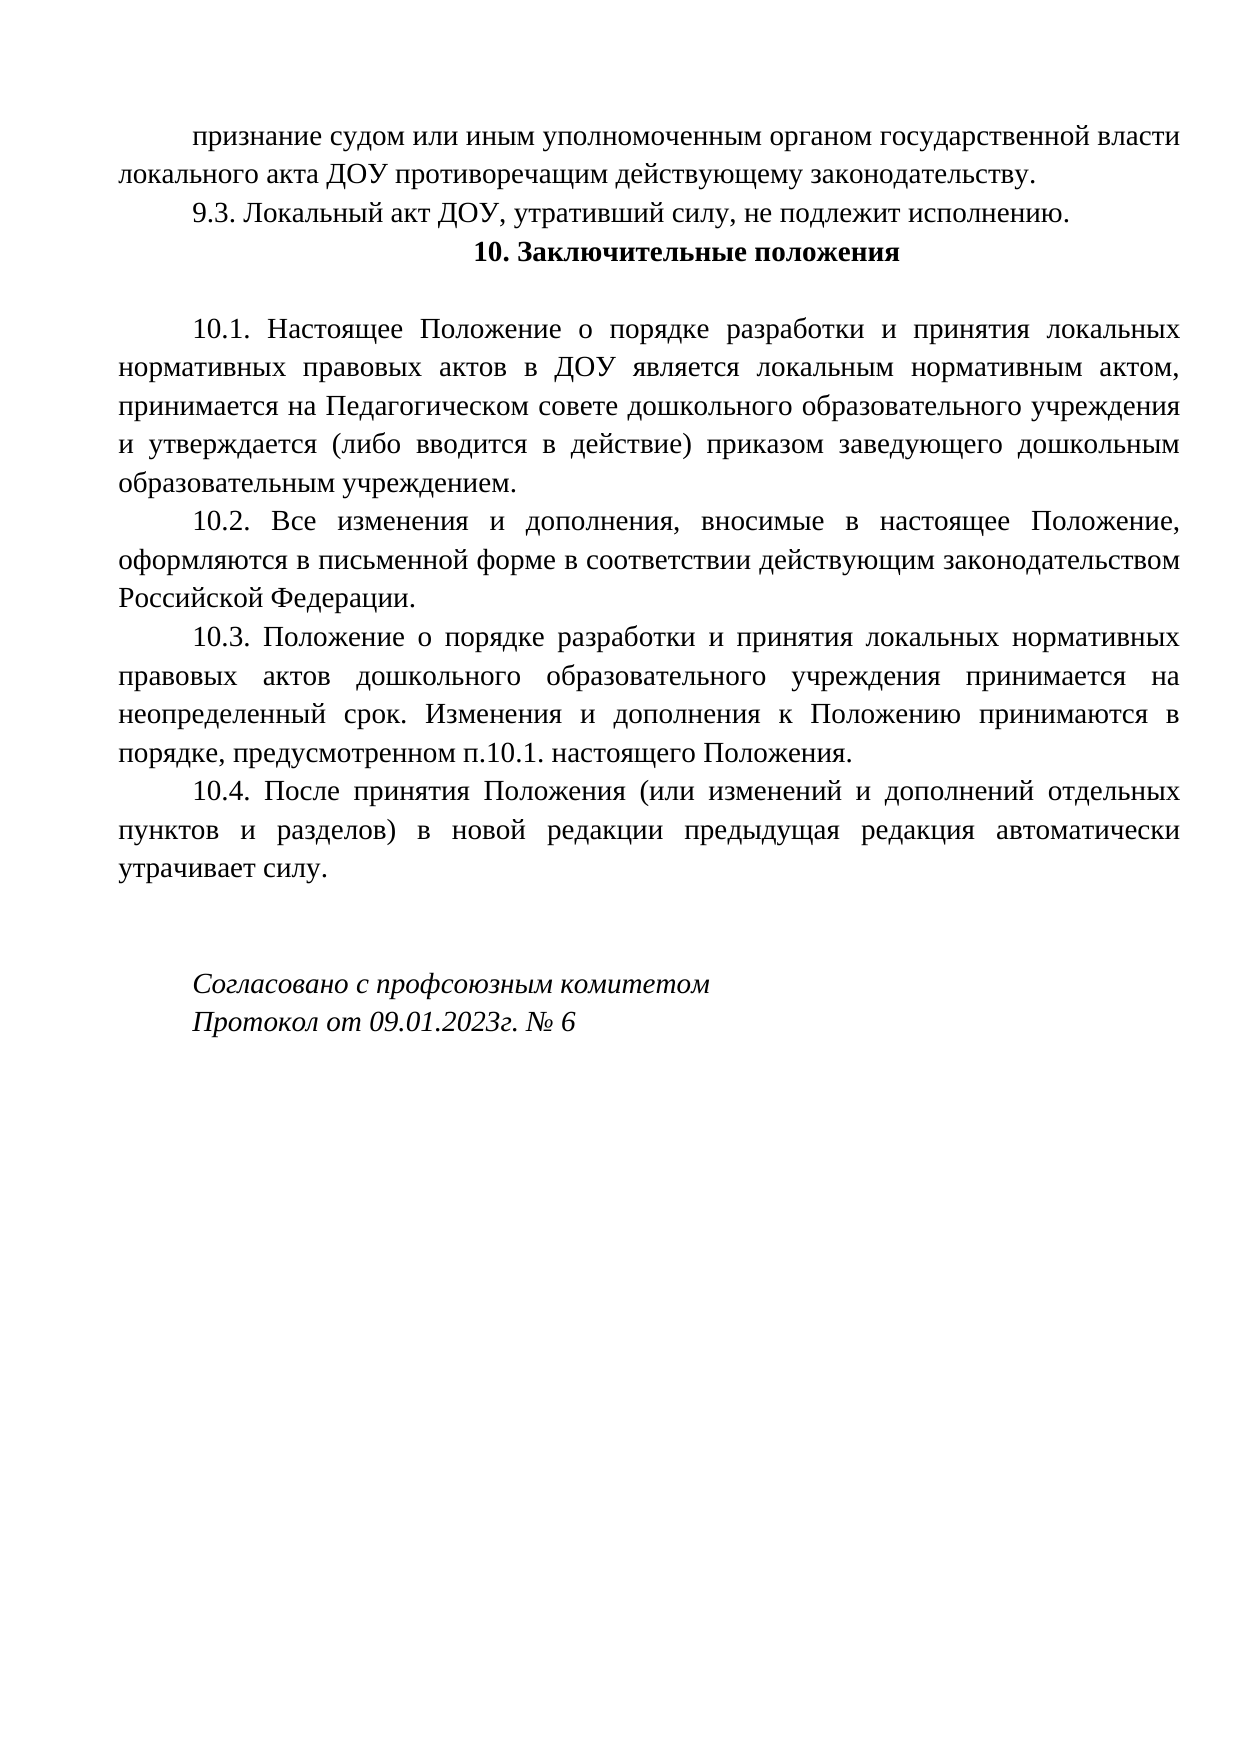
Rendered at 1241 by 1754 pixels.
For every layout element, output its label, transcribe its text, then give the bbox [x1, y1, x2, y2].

text 10.2. Все изменения и дополнения, вносимые в настоящее Положение, оформляются в письменной форме в соответствии действующим законодательством Российской Федерации. [118, 503, 1181, 614]
text 10.4. После принятия Положения (или изменений и дополнений отдельных пунктов и разделов) в новой редакции предыдущая редакция автоматически утрачивает силу. [118, 773, 1181, 884]
text Протокол от 09.01.2023г. № 6 [118, 1004, 1181, 1038]
text Согласовано с профсоюзным комитетом [118, 966, 1181, 999]
text признание судом или иным уполномоченным органом государственной власти локального акта ДОУ противоречащим действующему законодательству. [118, 118, 1181, 190]
text 9.3. Локальный акт ДОУ, утративший силу, не подлежит исполнению. [118, 195, 1181, 229]
text 10.1. Настоящее Положение о порядке разработки и принятия локальных нормативных правовых актов в ДОУ является локальным нормативным актом, принимается на Педагогическом совете дошкольного образовательного учреждения и утверждается (либо вводится в действие) приказом заведующего дошкольным образовательным учреждением. [118, 311, 1181, 498]
text 10. Заключительные положения [118, 234, 1181, 267]
text 10.3. Положение о порядке разработки и принятия локальных нормативных правовых актов дошкольного образовательного учреждения принимается на неопределенный срок. Изменения и дополнения к Положению принимаются в порядке, предусмотренном п.10.1. настоящего Положения. [118, 619, 1181, 768]
